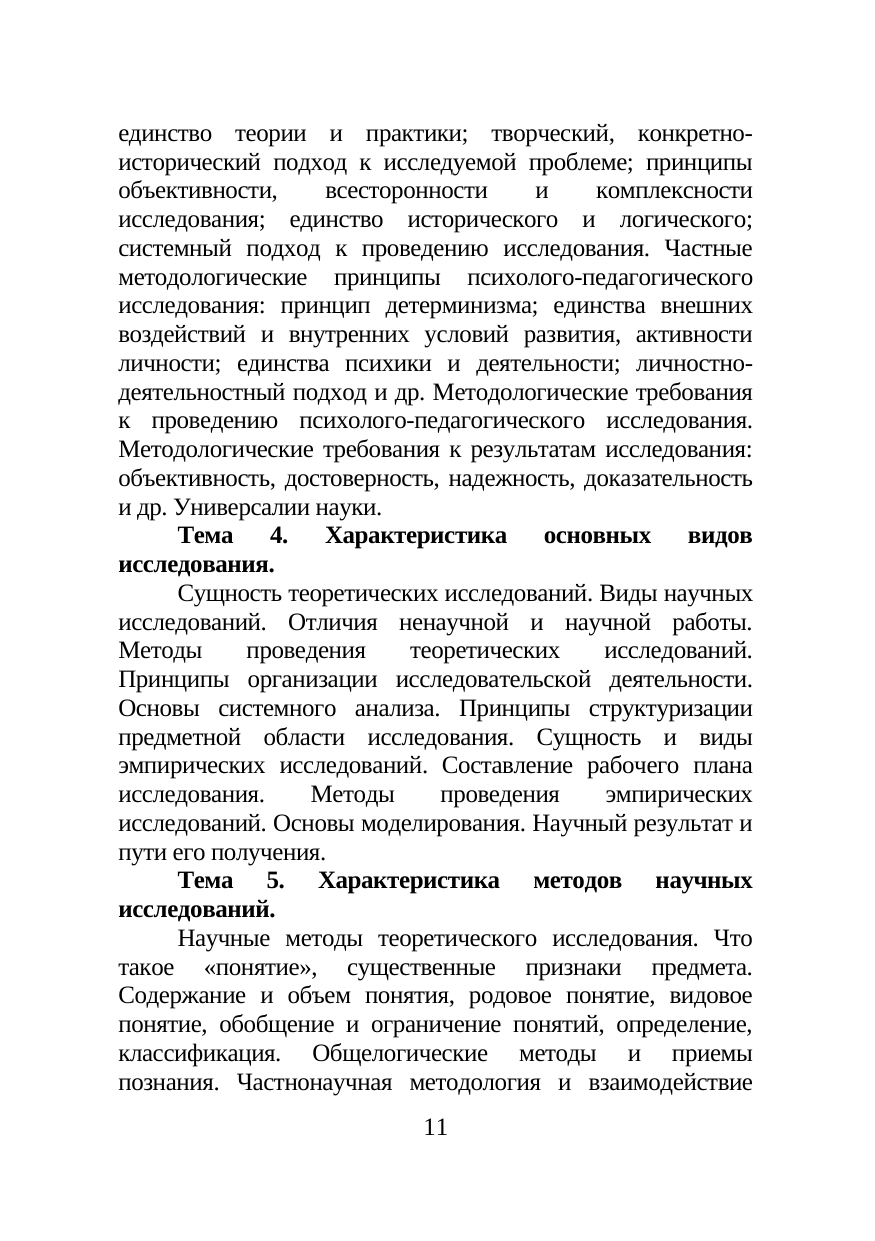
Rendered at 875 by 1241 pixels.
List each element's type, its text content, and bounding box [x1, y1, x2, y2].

text Сущность теоретических исследований. Виды научных исследований. Отличия ненаучной и научной работы. Методы проведения теоретических исследований. Принципы организации исследовательской деятельности. Основы системного анализа. Принципы структуризации предметной области исследования. Сущность и виды эмпирических исследований. Составление рабочего плана исследования. Методы проведения эмпирических исследований. Основы моделирования. Научный результат и пути его получения. [118, 578, 753, 866]
text Тема 5. Характеристика методов научных исследований. [118, 866, 753, 923]
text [118, 118, 753, 521]
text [118, 923, 753, 1096]
text Тема 4. Характеристика основных видов исследования. [118, 521, 753, 578]
